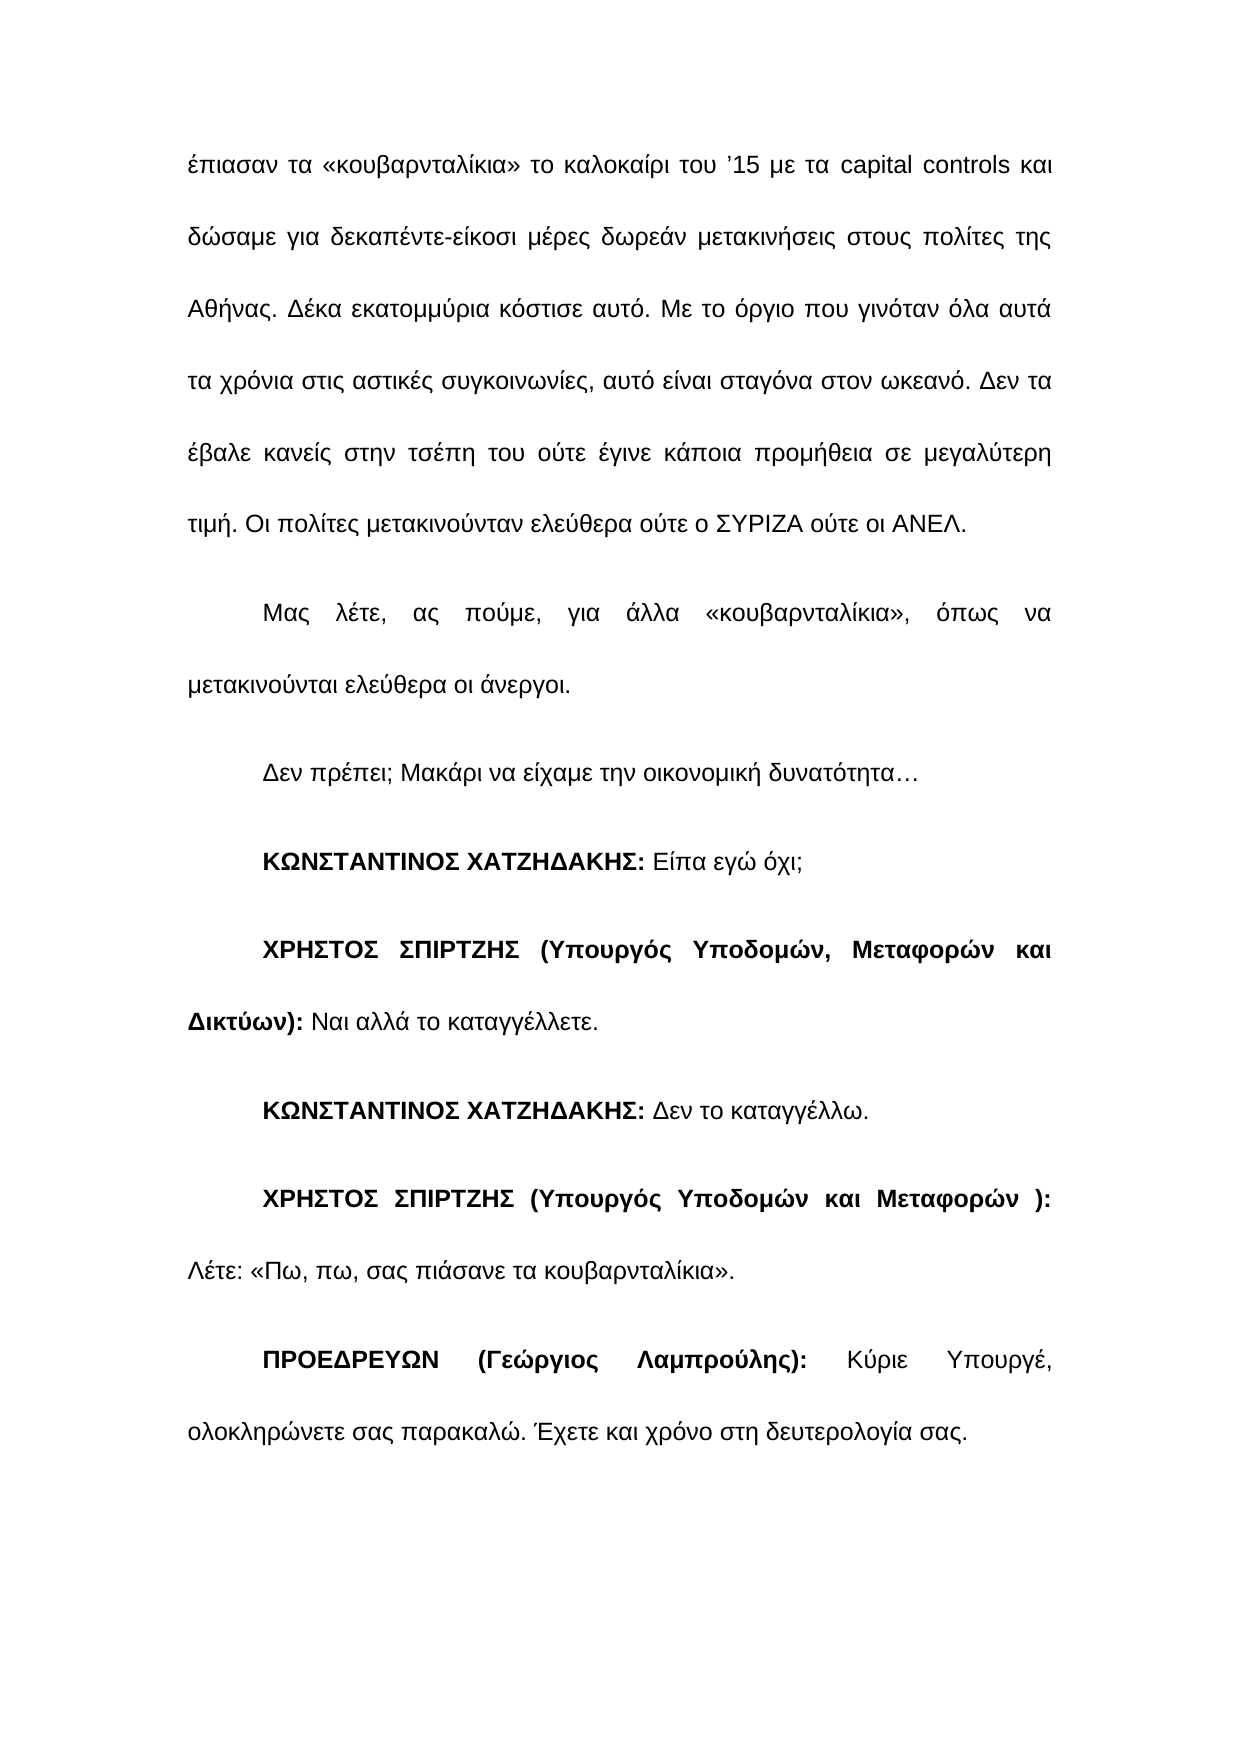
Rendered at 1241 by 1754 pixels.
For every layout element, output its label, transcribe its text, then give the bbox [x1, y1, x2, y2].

text Δεν πρέπει; Μακάρι να είχαμε την οικονομική δυνατότητα… [187, 758, 1053, 787]
text ΧΡΗΣΤΟΣ ΣΠΙΡΤΖΗΣ (Υπουργός Υποδομών, Μεταφορών και Δικτύων): Ναι αλλά το καταγγέλλετε. [187, 935, 1053, 1036]
text ΚΩΝΣΤΑΝΤΙΝΟΣ ΧΑΤΖΗΔΑΚΗΣ: Είπα εγώ όχι; [187, 847, 1053, 876]
text ΧΡΗΣΤΟΣ ΣΠΙΡΤΖΗΣ (Υπουργός Υποδομών και Μεταφορών ): Λέτε: «Πω, πω, σας πιάσανε τα κουβαρνταλίκια». [187, 1184, 1053, 1285]
text Μας λέτε, ας πούμε, για άλλα «κουβαρνταλίκια», όπως να μετακινούνται ελεύθερα οι άνεργοι. [187, 598, 1053, 698]
text ΚΩΝΣΤΑΝΤΙΝΟΣ ΧΑΤΖΗΔΑΚΗΣ: Δεν το καταγγέλλω. [187, 1096, 1053, 1124]
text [187, 150, 1053, 538]
text ΠΡΟΕΔΡΕΥΩΝ (Γεώργιος Λαμπρούλης): Κύριε Υπουργέ, ολοκληρώνετε σας παρακαλώ. Έχετε και χρόνο στη δευτερολογία σας. [187, 1345, 1053, 1445]
